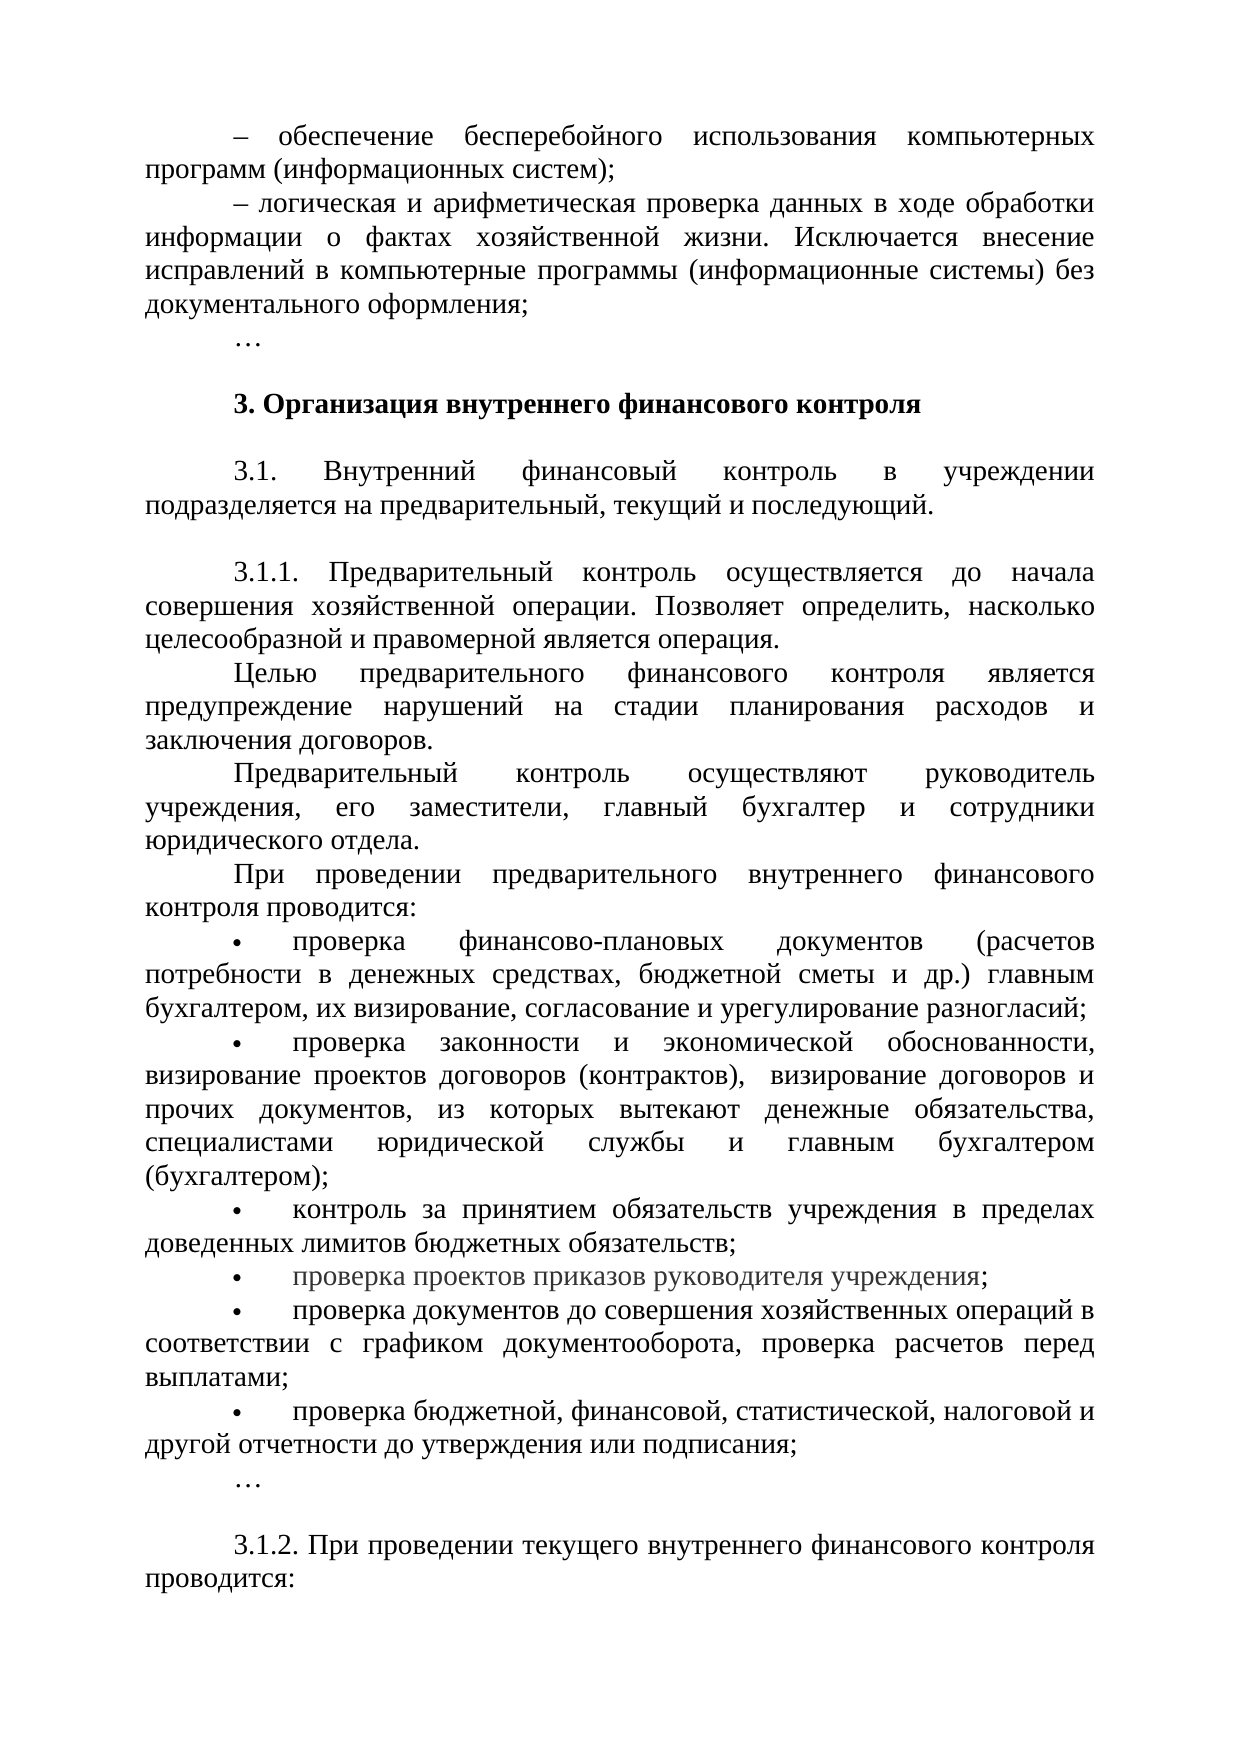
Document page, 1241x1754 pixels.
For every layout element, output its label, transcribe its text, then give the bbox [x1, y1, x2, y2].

text Предварительный контроль осуществляют руководитель учреждения, его заместители, главный бухгалтер и сотрудники юридического отдела. [145, 755, 1096, 856]
list проверка финансово-плановых документов (расчетов потребности в денежных средствах, бюджетной сметы и др.) главным бухгалтером, их визирование, согласование и урегулирование разногласий; [145, 923, 1096, 1024]
text 3. Организация внутреннего финансового контроля [145, 386, 1096, 420]
list проверка бюджетной, финансовой, статистической, налоговой и другой отчетности до утверждения или подписания; [145, 1393, 1096, 1460]
text – обеспечение бесперебойного использования компьютерных программ (информационных систем); [145, 118, 1096, 185]
list проверка документов до совершения хозяйственных операций в соответствии с графиком документооборота, проверка расчетов перед выплатами; [145, 1292, 1096, 1393]
text При проведении предварительного внутреннего финансового контроля проводится: [145, 856, 1096, 923]
text Целью предварительного финансового контроля является предупреждение нарушений на стадии планирования расходов и заключения договоров. [145, 655, 1096, 755]
list проверка законности и экономической обоснованности, визирование проектов договоров (контрактов), визирование договоров и прочих документов, из которых вытекают денежные обязательства, специалистами юридической службы и главным бухгалтером (бухгалтером); [145, 1024, 1096, 1191]
text 3.1. Внутренний финансовый контроль в учреждении подразделяется на предварительный, текущий и последующий. [145, 453, 1096, 521]
text … [145, 1460, 1096, 1493]
text 3.1.1. Предварительный контроль осуществляется до начала совершения хозяйственной операции. Позволяет определить, насколько целесообразной и правомерной является операция. [145, 554, 1096, 655]
text 3.1.2. При проведении текущего внутреннего финансового контроля проводится: [145, 1527, 1096, 1594]
text – логическая и арифметическая проверка данных в ходе обработки информации о фактах хозяйственной жизни. Исключается внесение исправлений в компьютерные программы (информационные системы) без документального оформления; [145, 185, 1096, 319]
list контроль за принятием обязательств учреждения в пределах доведенных лимитов бюджетных обязательств; [145, 1191, 1096, 1258]
text … [145, 319, 1096, 353]
list проверка проектов приказов руководителя учреждения; [145, 1258, 1096, 1292]
